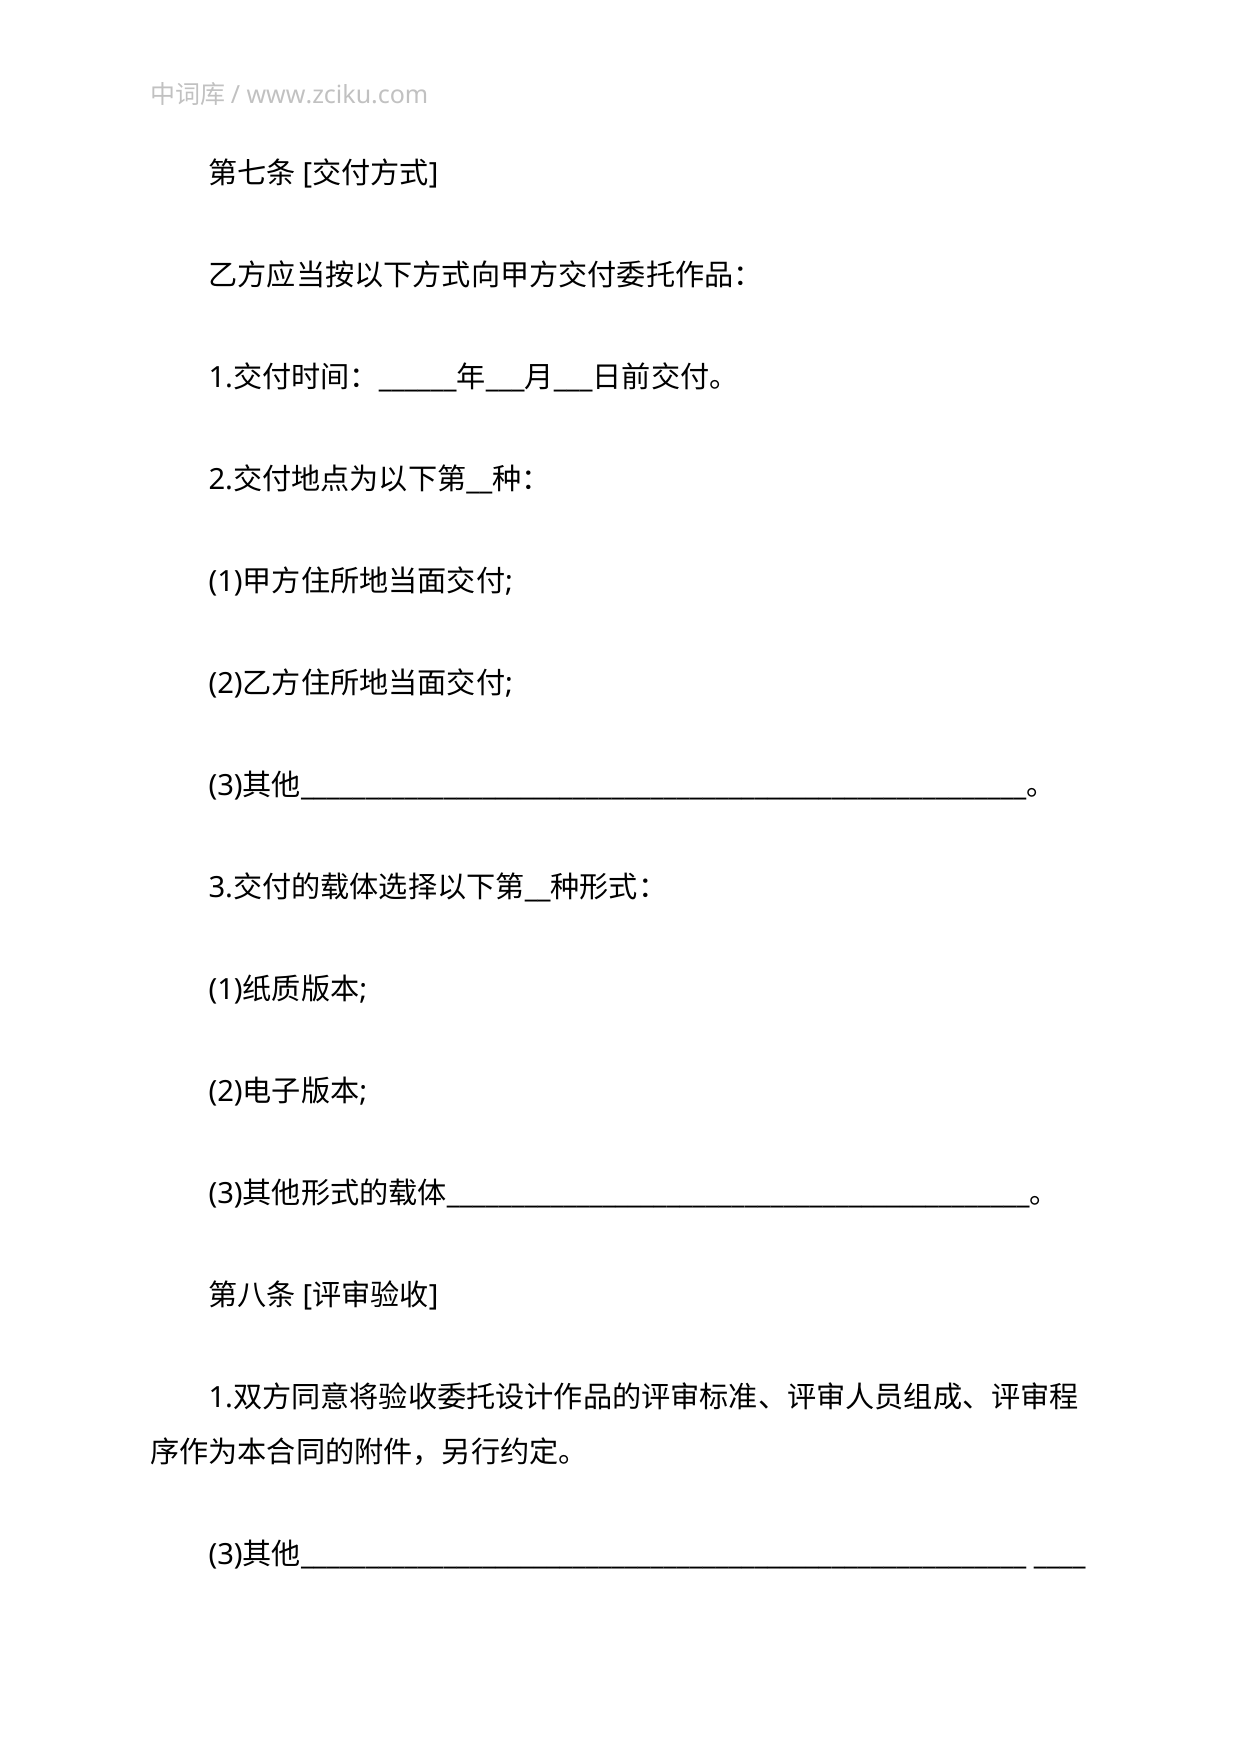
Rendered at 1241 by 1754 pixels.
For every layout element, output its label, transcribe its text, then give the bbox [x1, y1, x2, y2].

text (2)乙方住所地当面交付; [150, 660, 1090, 702]
text (1)甲方住所地当面交付; [150, 558, 1090, 600]
text 1.交付时间：______年___月___日前交付。 [150, 354, 1090, 396]
text 3.交付的载体选择以下第__种形式： [150, 864, 1090, 906]
text (2)电子版本; [150, 1068, 1090, 1110]
text 2.交付地点为以下第__种： [150, 456, 1090, 498]
text 1.双方同意将验收委托设计作品的评审标准、评审人员组成、评审程序作为本合同的附件，另行约定。 [150, 1373, 1090, 1471]
text 第八条 [评审验收] [150, 1272, 1090, 1314]
text (3)其他形式的载体_____________________________________________。 [150, 1169, 1090, 1212]
text 乙方应当按以下方式向甲方交付委托作品： [150, 252, 1090, 294]
text (3)其他________________________________________________________。 [150, 762, 1090, 804]
text 第七条 [交付方式] [150, 150, 1090, 192]
text (1)纸质版本; [150, 966, 1090, 1008]
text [150, 1530, 1090, 1573]
